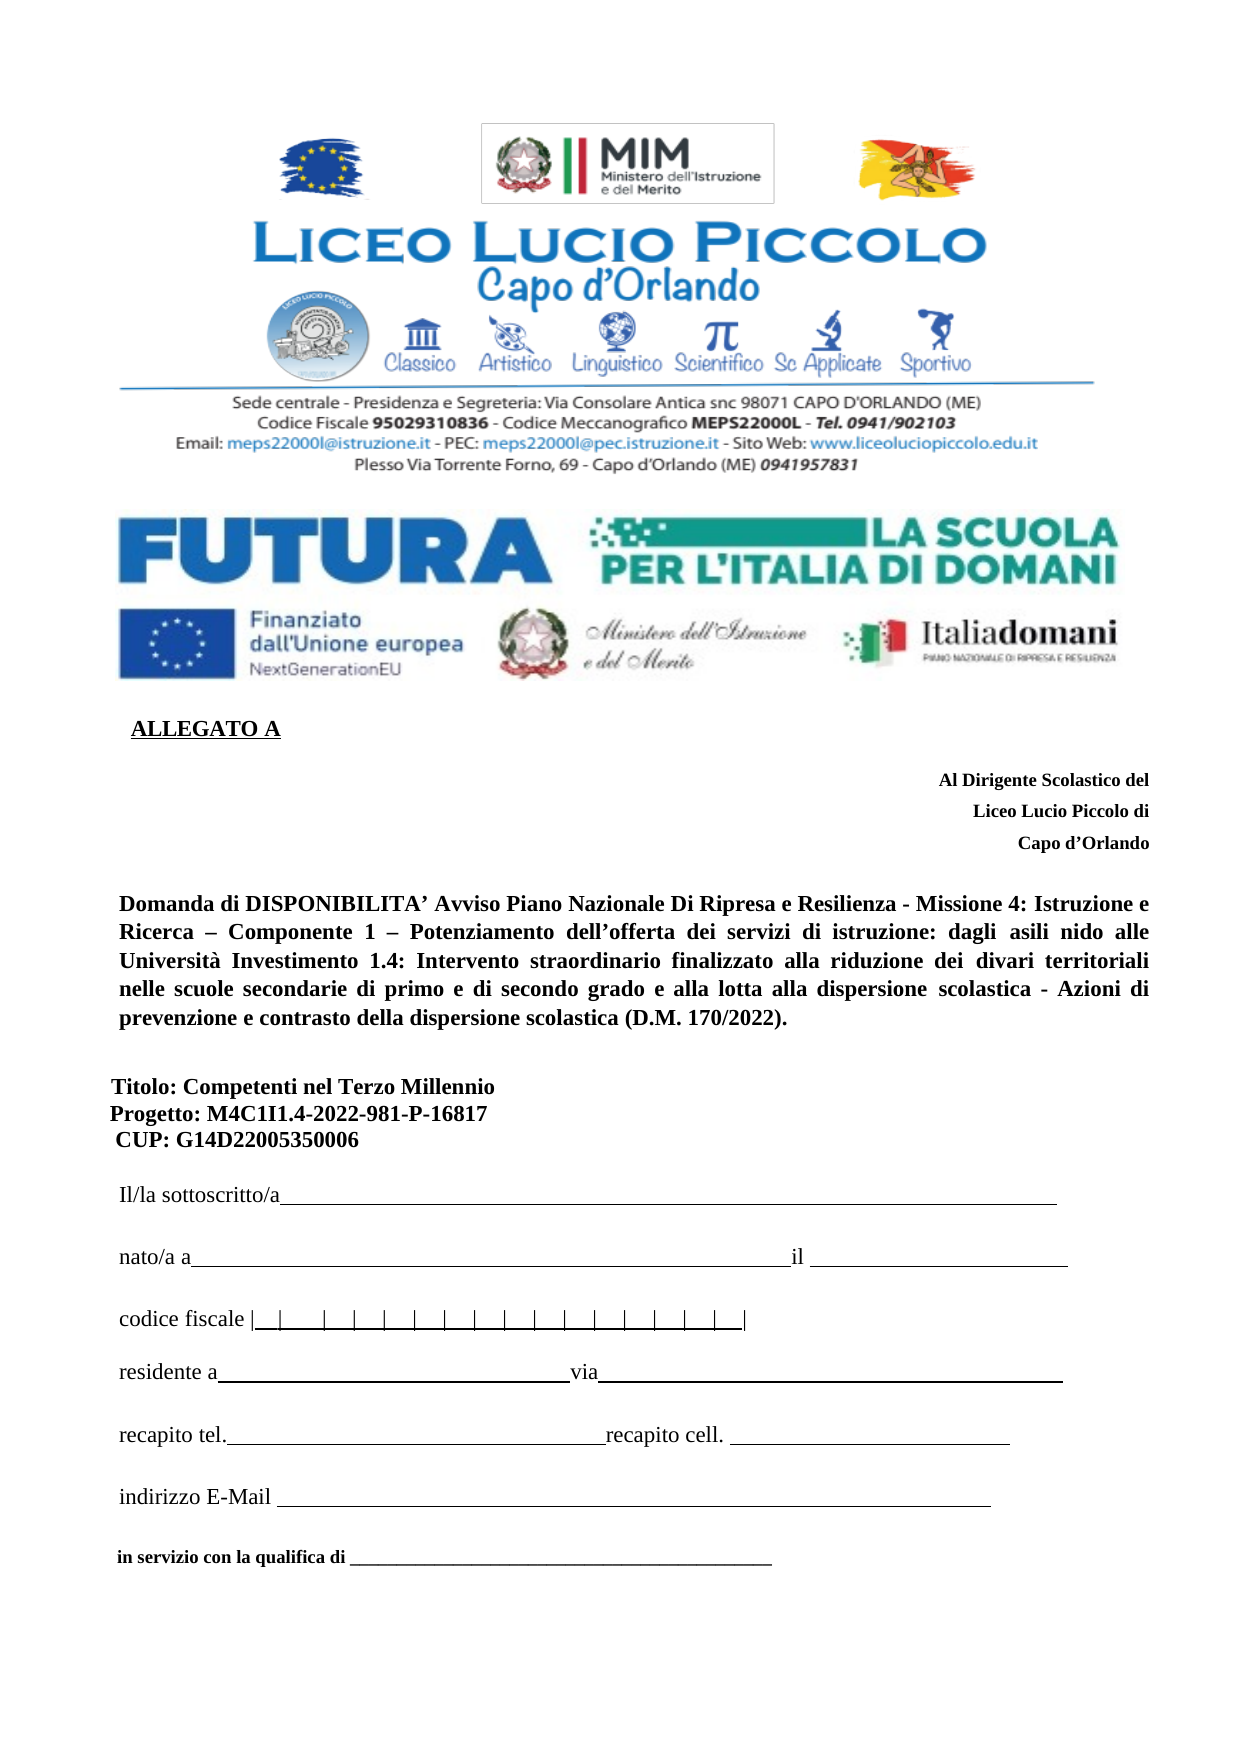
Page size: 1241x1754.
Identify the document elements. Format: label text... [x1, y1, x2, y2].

text nato/a a il [119, 1243, 1240, 1269]
text ALLEGATO A [131, 715, 1240, 742]
text recapito tel. recapito cell. [119, 1421, 1240, 1447]
subtitle Domanda di DISPONIBILITA’ Avviso Piano Nazionale Di Ripresa e Resilienza - Missione 4: Istruzione e Ricerca – Componente 1 – Potenziamento dell’offerta dei servizi di istruzione: dagli asili nido alle Università Investimento 1.4: Intervento straordinario finalizzato alla riduzione dei divari territoriali nelle scuole secondarie di primo e di secondo grado e alla lotta alla dispersione scolastica - Azioni di prevenzione e contrasto della dispersione scolastica (D.M. 170/2022). [119, 890, 1149, 1030]
subtitle Titolo: Competenti nel Terzo Millennio [29, 1073, 1211, 1100]
text Il/la sottoscritto/a [119, 1181, 1240, 1207]
picture [115, 509, 1126, 681]
text Liceo Lucio Piccolo di [901, 800, 1149, 822]
text in servizio con la qualifica di _____________________________________________ [0, 1546, 775, 1568]
text Al Dirigente Scolastico del [901, 769, 1149, 790]
text residente a via [119, 1358, 1240, 1385]
text Capo d’Orlando [901, 832, 1149, 853]
subtitle Progetto: M4C1I1.4-2022-981-P-16817 [29, 1100, 1211, 1126]
text codice fiscale | | | | | | | | | | | | | | | | | [119, 1306, 1240, 1332]
text indirizzo E-Mail [119, 1483, 1240, 1509]
subtitle CUP: G14D22005350006 [29, 1126, 1211, 1152]
